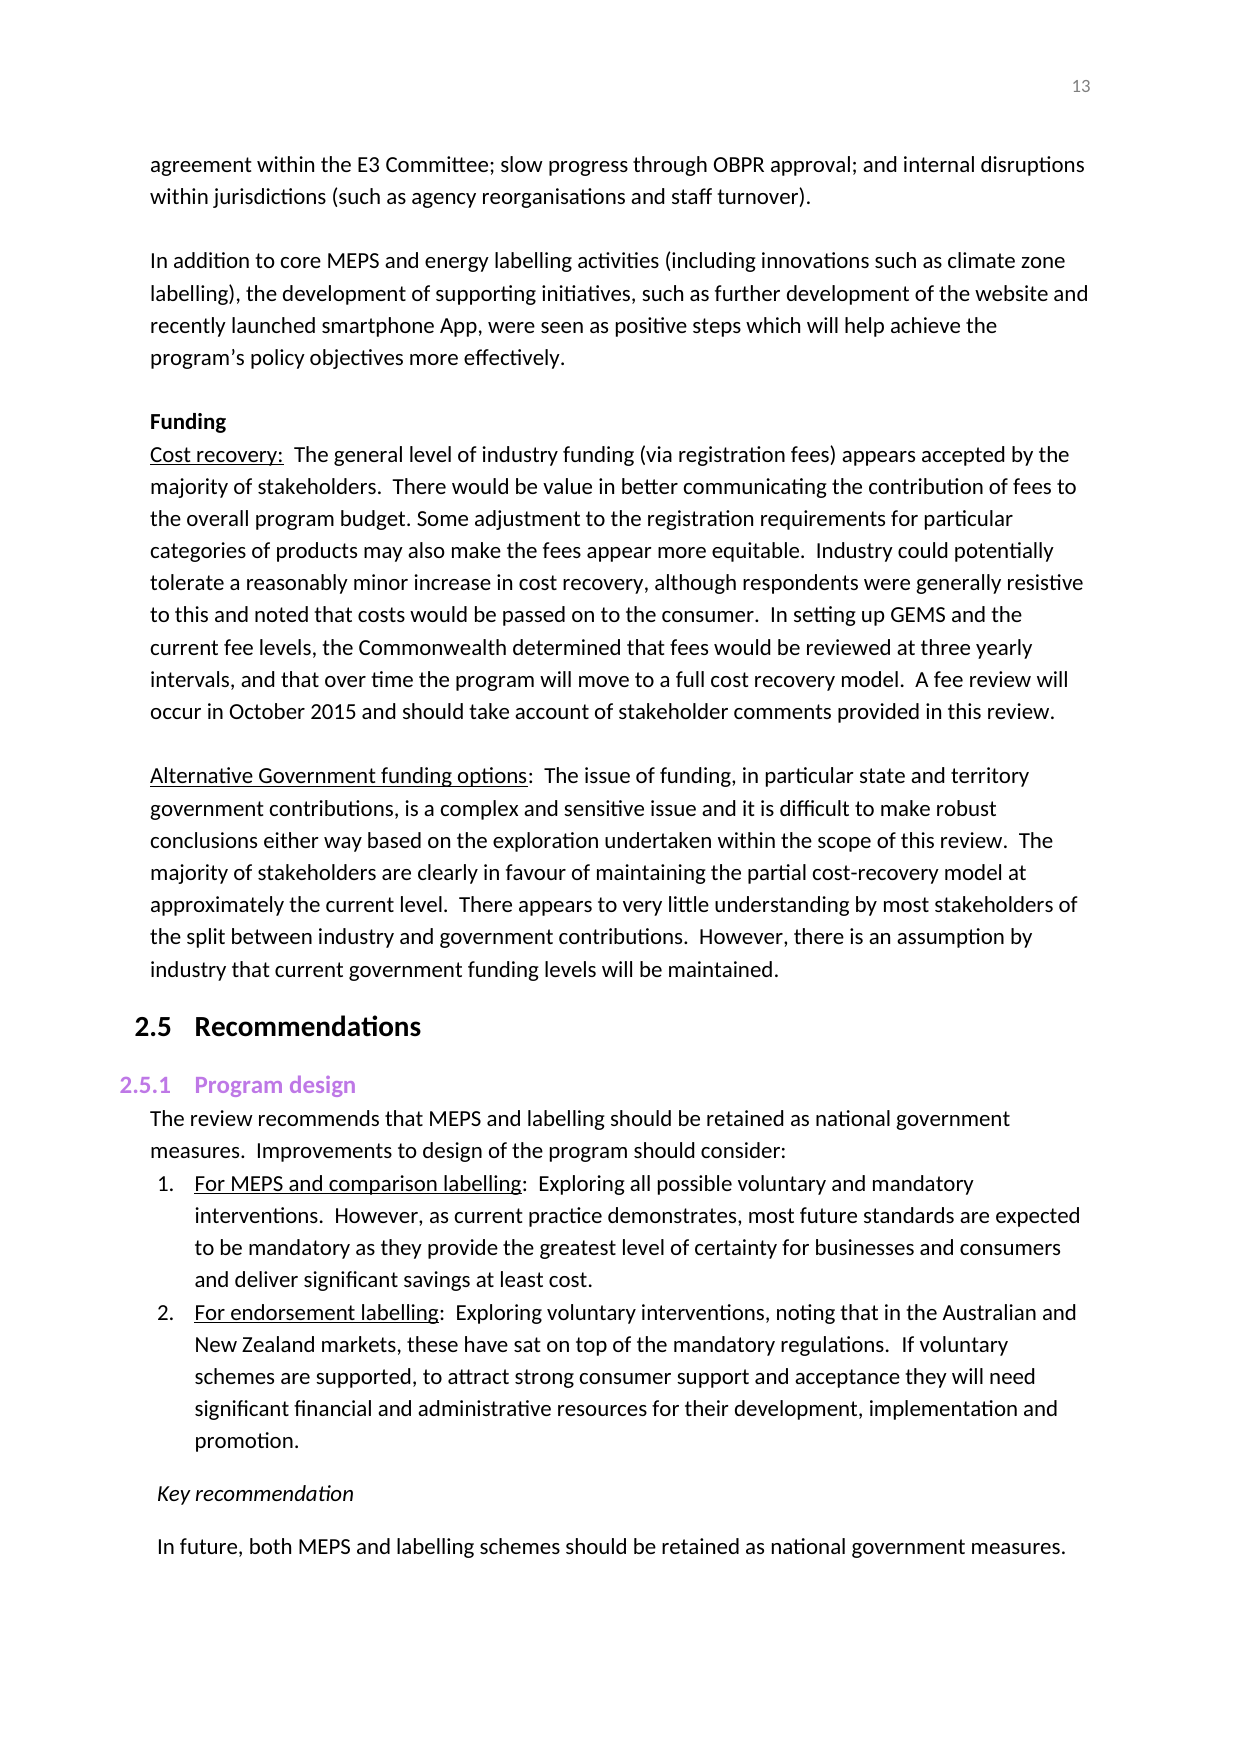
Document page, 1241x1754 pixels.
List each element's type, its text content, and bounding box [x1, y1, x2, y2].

text In addition to core MEPS and energy labelling activities (including innovations such as climate zone labelling), the development of supporting initiatives, such as further development of the website and recently launched smartphone App, were seen as positive steps which will help achieve the program’s policy objectives more effectively. [150, 247, 1090, 371]
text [150, 150, 1090, 210]
list For MEPS and comparison labelling: Exploring all possible voluntary and mandatory interventions. However, as current practice demonstrates, most future standards are expected to be mandatory as they provide the greatest level of certainty for businesses and consumers and deliver significant savings at least cost. [157, 1169, 1090, 1293]
text Cost recovery: The general level of industry funding (via registration fees) appears accepted by the majority of stakeholders. There would be value in better communicating the contribution of fees to the overall program budget. Some adjustment to the registration requirements for particular categories of products may also make the fees appear more equitable. Industry could potentially tolerate a reasonably minor increase in cost recovery, although respondents were generally resistive to this and noted that costs would be passed on to the consumer. In setting up GEMS and the current fee levels, the Commonwealth determined that fees would be reviewed at three yearly intervals, and that over time the program will move to a full cost recovery model. A fee review will occur in October 2015 and should take account of stakeholder comments provided in this review. [150, 440, 1090, 725]
list For endorsement labelling: Exploring voluntary interventions, noting that in the Australian and New Zealand markets, these have sat on top of the mandatory regulations. If voluntary schemes are supported, to attract strong consumer support and acceptance they will need significant financial and administrative resources for their development, implementation and promotion. [157, 1298, 1090, 1454]
text The review recommends that MEPS and labelling should be retained as national government measures. Improvements to design of the program should consider: [150, 1104, 1090, 1165]
text Funding [150, 407, 1090, 436]
text Key recommendation [157, 1479, 1090, 1507]
subtitle Program design [119, 1069, 1090, 1100]
subtitle Recommendations [134, 1008, 1090, 1043]
text In future, both MEPS and labelling schemes should be retained as national government measures. [157, 1532, 1090, 1560]
text Alternative Government funding options: The issue of funding, in particular state and territory government contributions, is a complex and sensitive issue and it is difficult to make robust conclusions either way based on the exploration undertaken within the scope of this review. The majority of stakeholders are clearly in favour of maintaining the partial cost-recovery model at approximately the current level. There appears to very little understanding by most stakeholders of the split between industry and government contributions. However, there is an assumption by industry that current government funding levels will be maintained. [150, 762, 1090, 983]
